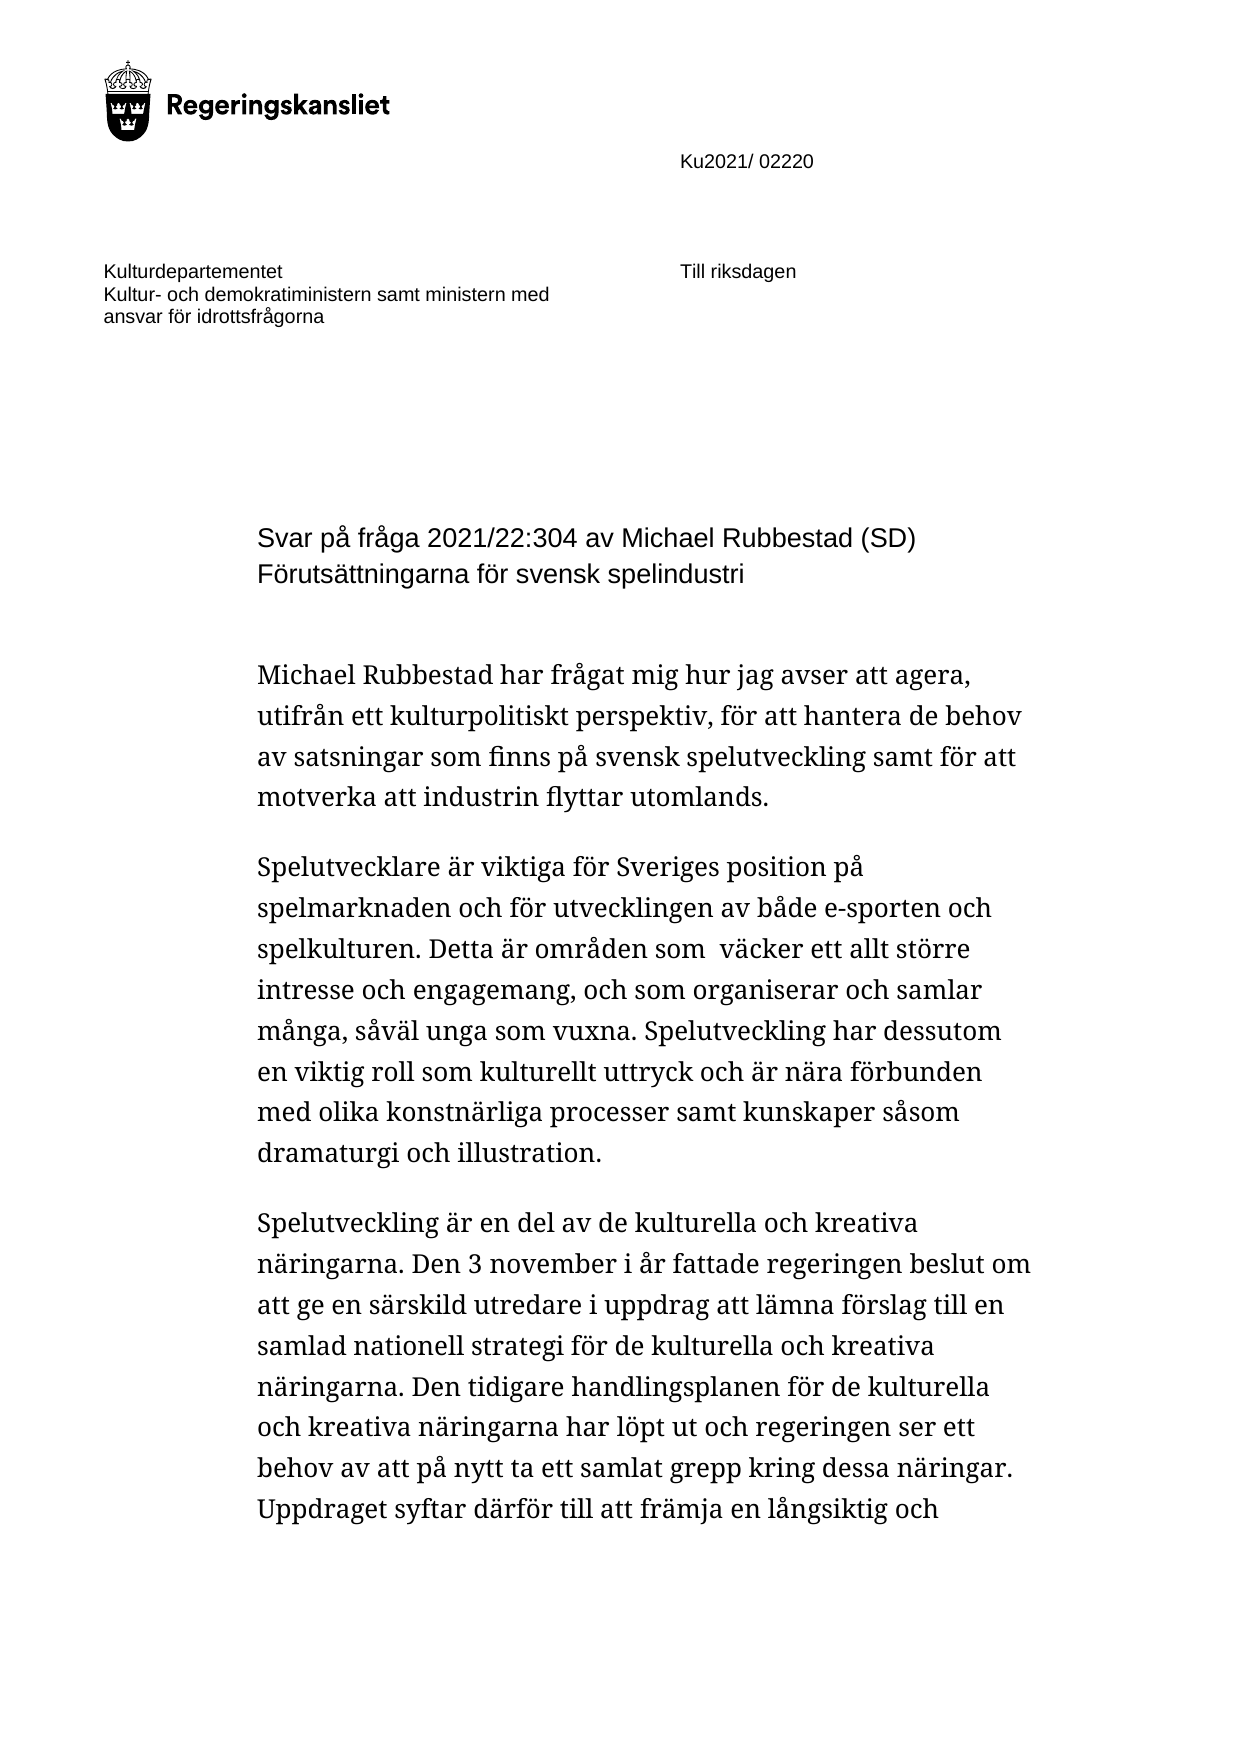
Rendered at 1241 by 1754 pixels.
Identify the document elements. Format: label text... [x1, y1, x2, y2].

title Svar på fråga 2021/22:304 av Michael Rubbestad (SD) Förutsättningarna för svensk spelindustri [257, 522, 1033, 589]
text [257, 1205, 1033, 1526]
text Michael Rubbestad har frågat mig hur jag avser att agera, utifrån ett kulturpolitiskt perspektiv, för att hantera de behov av satsningar som finns på svensk spelutveckling samt för att motverka att industrin flyttar utomlands. [257, 657, 1033, 814]
text Spelutvecklare är viktiga för Sveriges position på spelmarknaden och för utvecklingen av både e-sporten och spelkulturen. Detta är områden som väcker ett allt större intresse och engagemang, och som organiserar och samlar många, såväl unga som vuxna. Spelutveckling har dessutom en viktig roll som kulturellt uttryck och är nära förbunden med olika konstnärliga processer samt kunskaper såsom dramaturgi och illustration. [257, 849, 1033, 1170]
